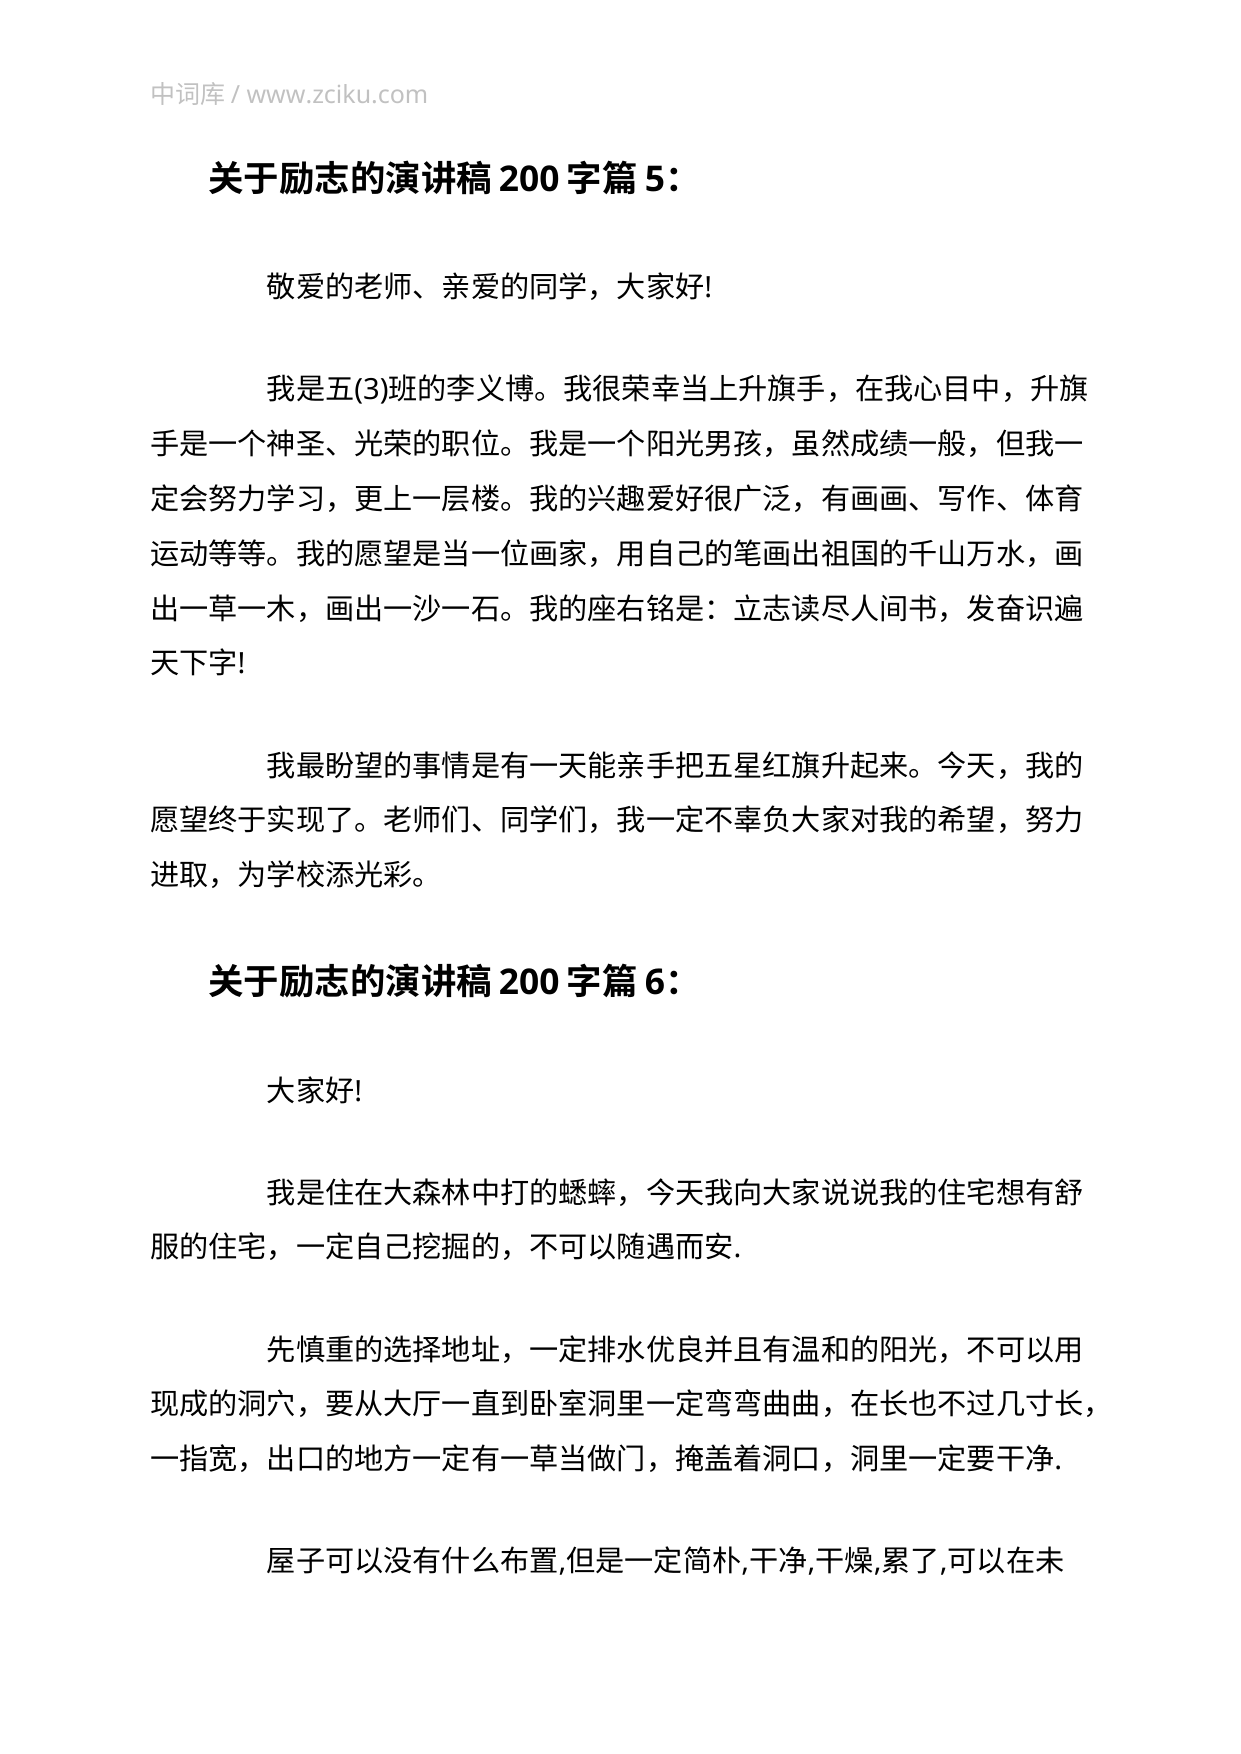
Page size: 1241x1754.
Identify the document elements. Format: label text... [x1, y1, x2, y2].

text 我最盼望的事情是有一天能亲手把五星红旗升起来。今天，我的愿望终于实现了。老师们、同学们，我一定不辜负大家对我的希望，努力进取，为学校添光彩。 [150, 742, 1090, 894]
text 关于励志的演讲稿200字篇6： [150, 954, 1090, 1005]
text 关于励志的演讲稿200字篇5： [150, 150, 1090, 201]
text 我是住在大森林中打的蟋蟀，今天我向大家说说我的住宅想有舒服的住宅，一定自己挖掘的，不可以随遇而安. [150, 1169, 1090, 1266]
text 大家好! [150, 1067, 1090, 1109]
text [150, 1538, 1090, 1580]
text 先慎重的选择地址，一定排水优良并且有温和的阳光，不可以用现成的洞穴，要从大厅一直到卧室洞里一定弯弯曲曲，在长也不过几寸长，一指宽，出口的地方一定有一草当做门，掩盖着洞口，洞里一定要干净. [150, 1326, 1090, 1478]
text 我是五(3)班的李义博。我很荣幸当上升旗手，在我心目中，升旗手是一个神圣、光荣的职位。我是一个阳光男孩，虽然成绩一般，但我一定会努力学习，更上一层楼。我的兴趣爱好很广泛，有画画、写作、体育运动等等。我的愿望是当一位画家，用自己的笔画出祖国的千山万水，画出一草一木，画出一沙一石。我的座右铭是：立志读尽人间书，发奋识遍天下字! [150, 366, 1090, 682]
text 敬爱的老师、亲爱的同学，大家好! [150, 263, 1090, 306]
